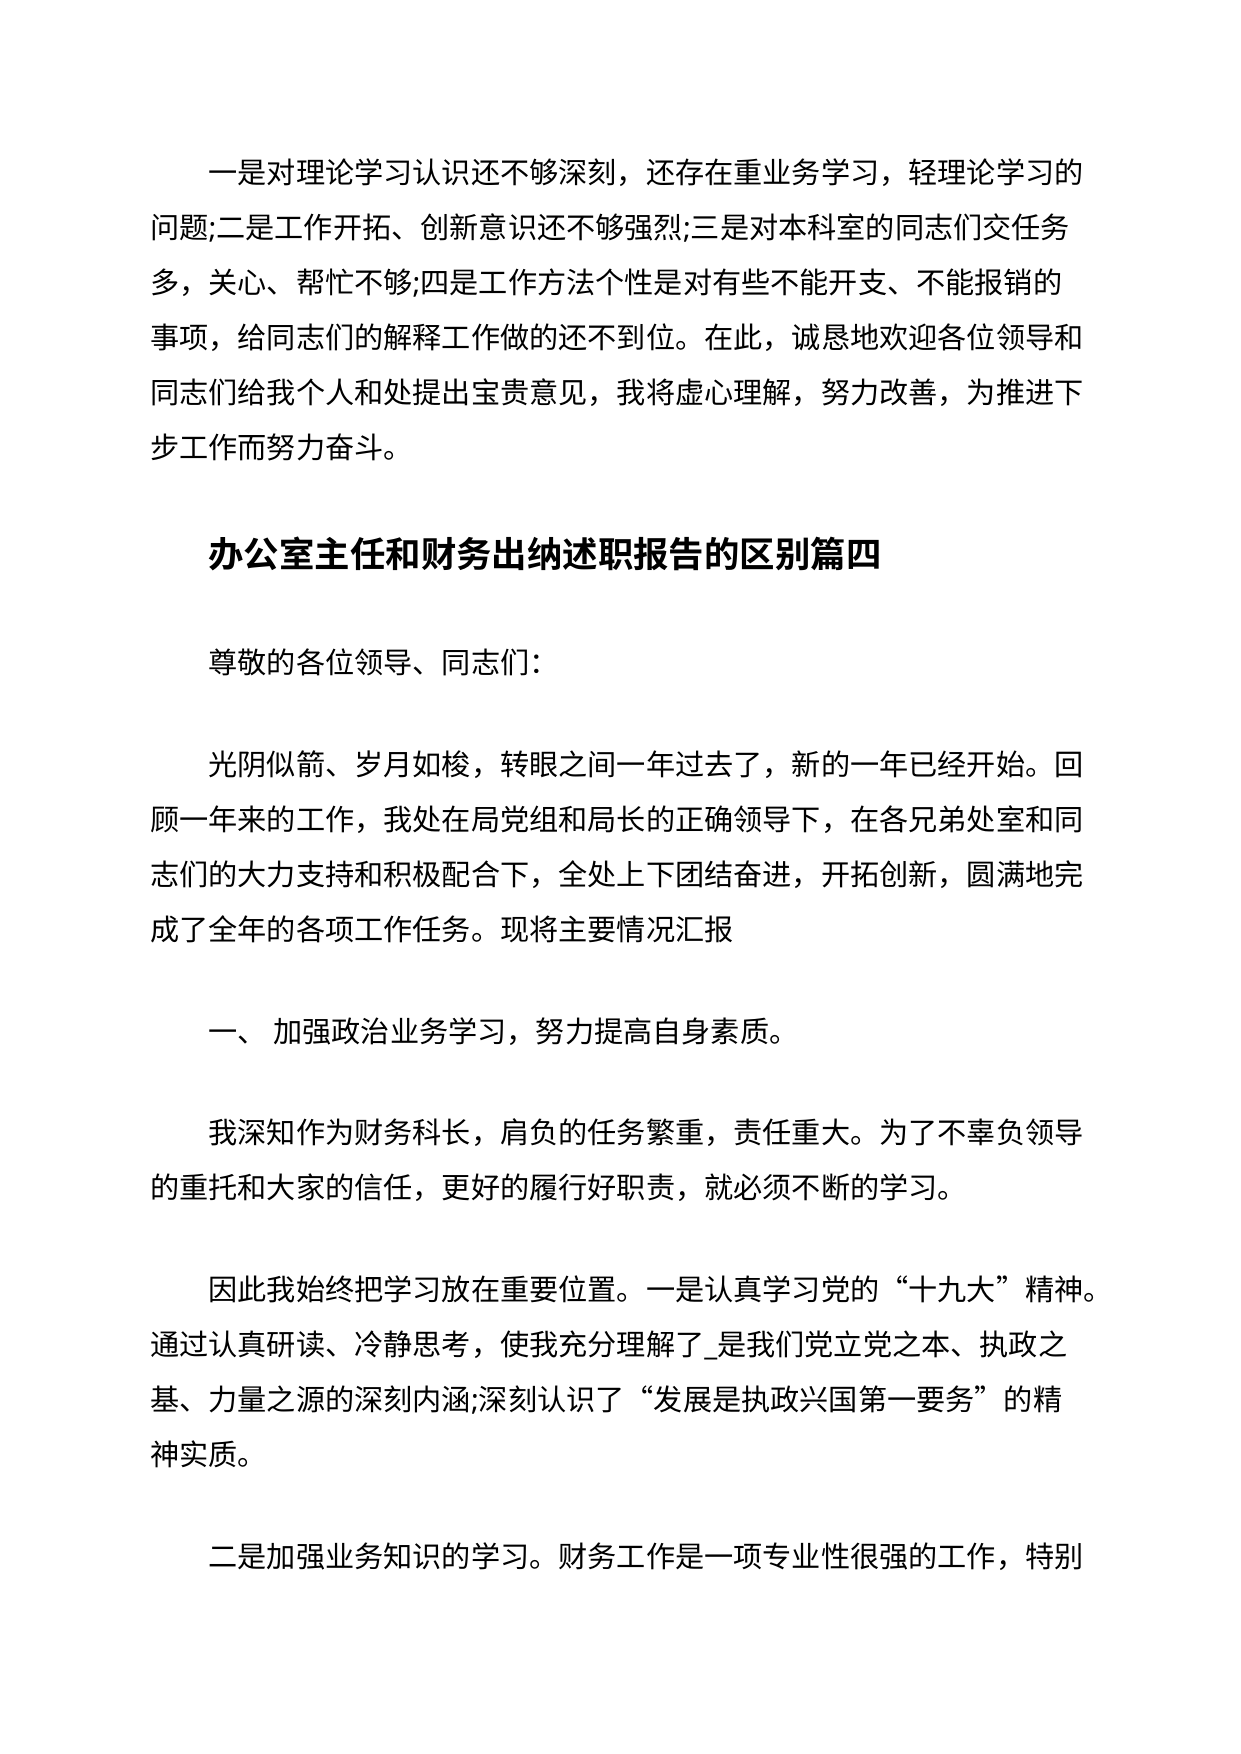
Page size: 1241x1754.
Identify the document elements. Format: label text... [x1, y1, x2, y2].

text 光阴似箭、岁月如梭，转眼之间一年过去了，新的一年已经开始。回顾一年来的工作，我处在局党组和局长的正确领导下，在各兄弟处室和同志们的大力支持和积极配合下，全处上下团结奋进，开拓创新，圆满地完成了全年的各项工作任务。现将主要情况汇报 [150, 742, 1090, 949]
text 尊敬的各位领导、同志们： [150, 640, 1090, 682]
text 一、 加强政治业务学习，努力提高自身素质。 [150, 1008, 1090, 1050]
text 一是对理论学习认识还不够深刻，还存在重业务学习，轻理论学习的问题;二是工作开拓、创新意识还不够强烈;三是对本科室的同志们交任务多，关心、帮忙不够;四是工作方法个性是对有些不能开支、不能报销的事项，给同志们的解释工作做的还不到位。在此，诚恳地欢迎各位领导和同志们给我个人和处提出宝贵意见，我将虚心理解，努力改善，为推进下步工作而努力奋斗。 [150, 150, 1090, 467]
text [150, 1533, 1090, 1576]
text 因此我始终把学习放在重要位置。一是认真学习党的“十九大”精神。通过认真研读、冷静思考，使我充分理解了_是我们党立党之本、执政之基、力量之源的深刻内涵;深刻认识了“发展是执政兴国第一要务”的精神实质。 [150, 1267, 1090, 1474]
text 办公室主任和财务出纳述职报告的区别篇四 [150, 526, 1090, 578]
text 我深知作为财务科长，肩负的任务繁重，责任重大。为了不辜负领导的重托和大家的信任，更好的履行好职责，就必须不断的学习。 [150, 1110, 1090, 1207]
